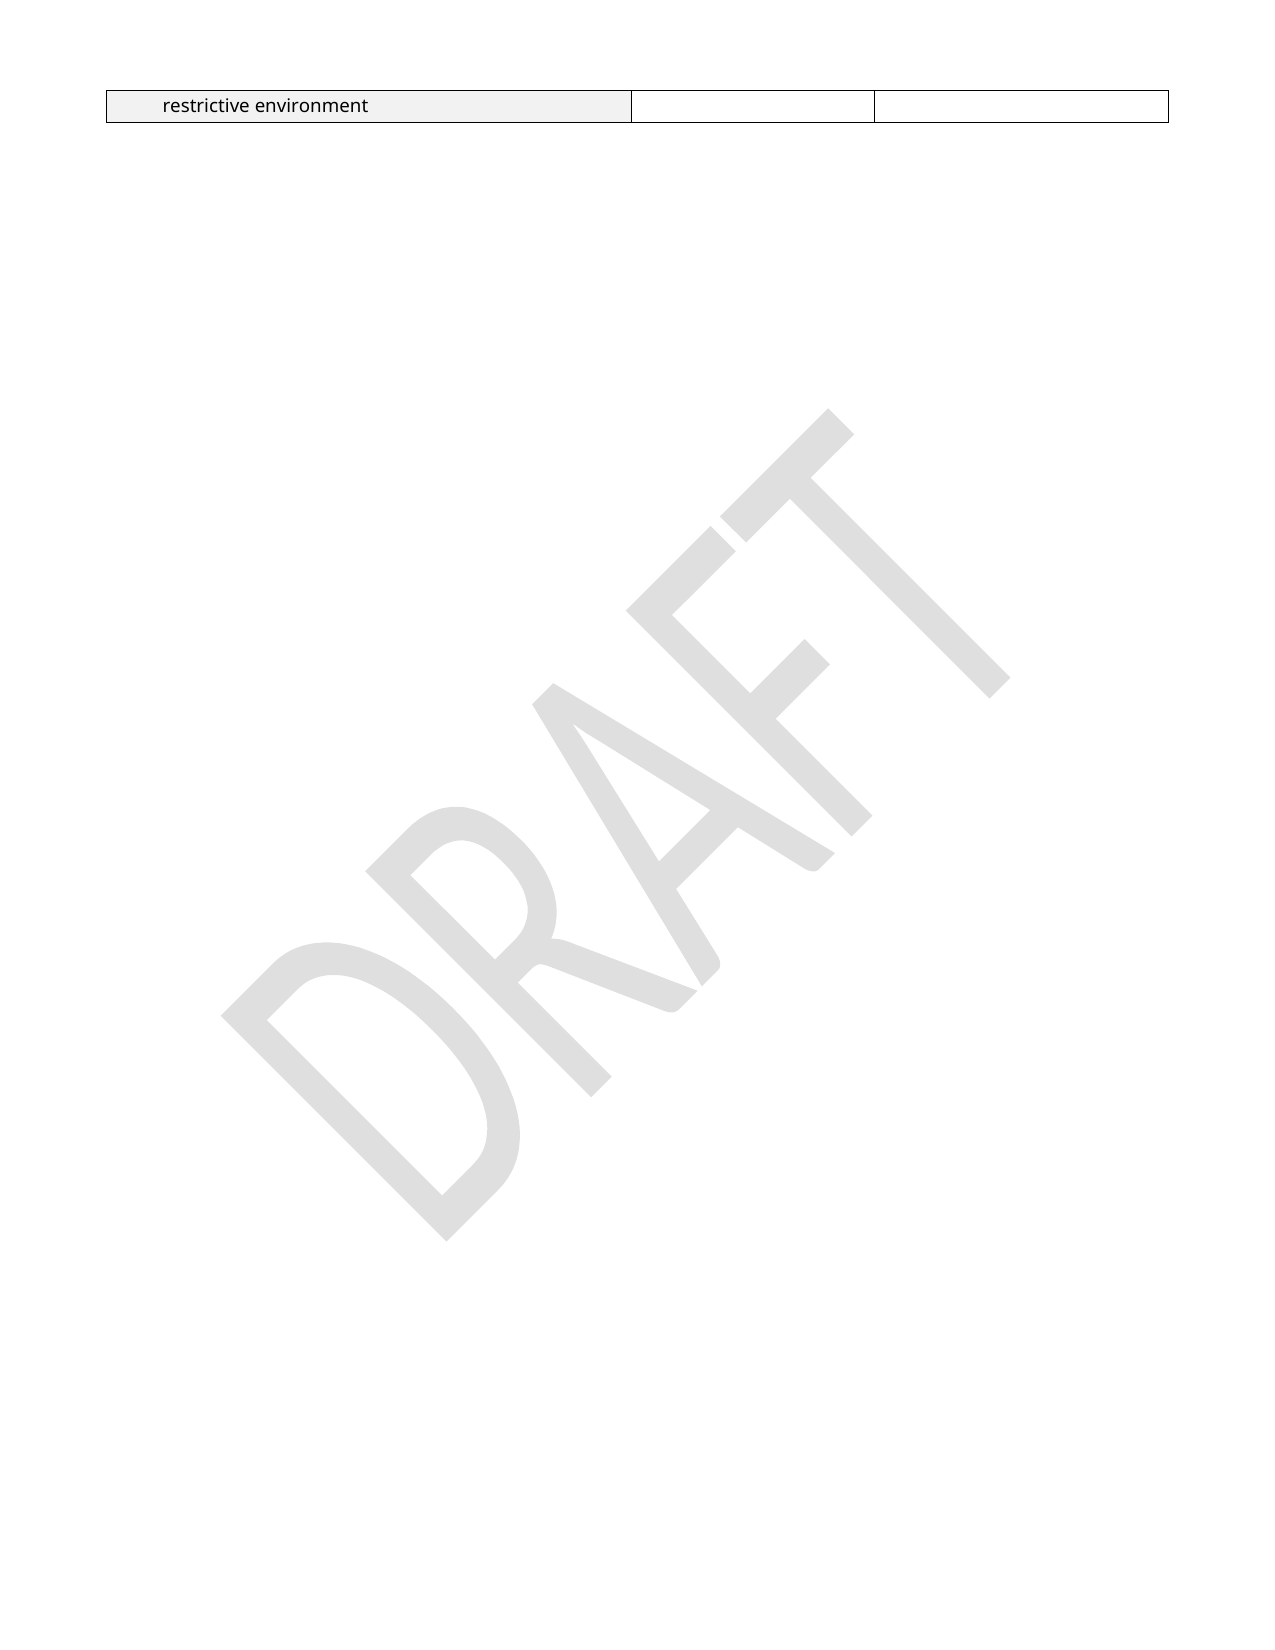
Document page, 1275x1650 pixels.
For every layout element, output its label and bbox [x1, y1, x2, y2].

table_cell [107, 91, 631, 122]
table_cell [632, 91, 874, 122]
table_cell [875, 91, 1168, 122]
